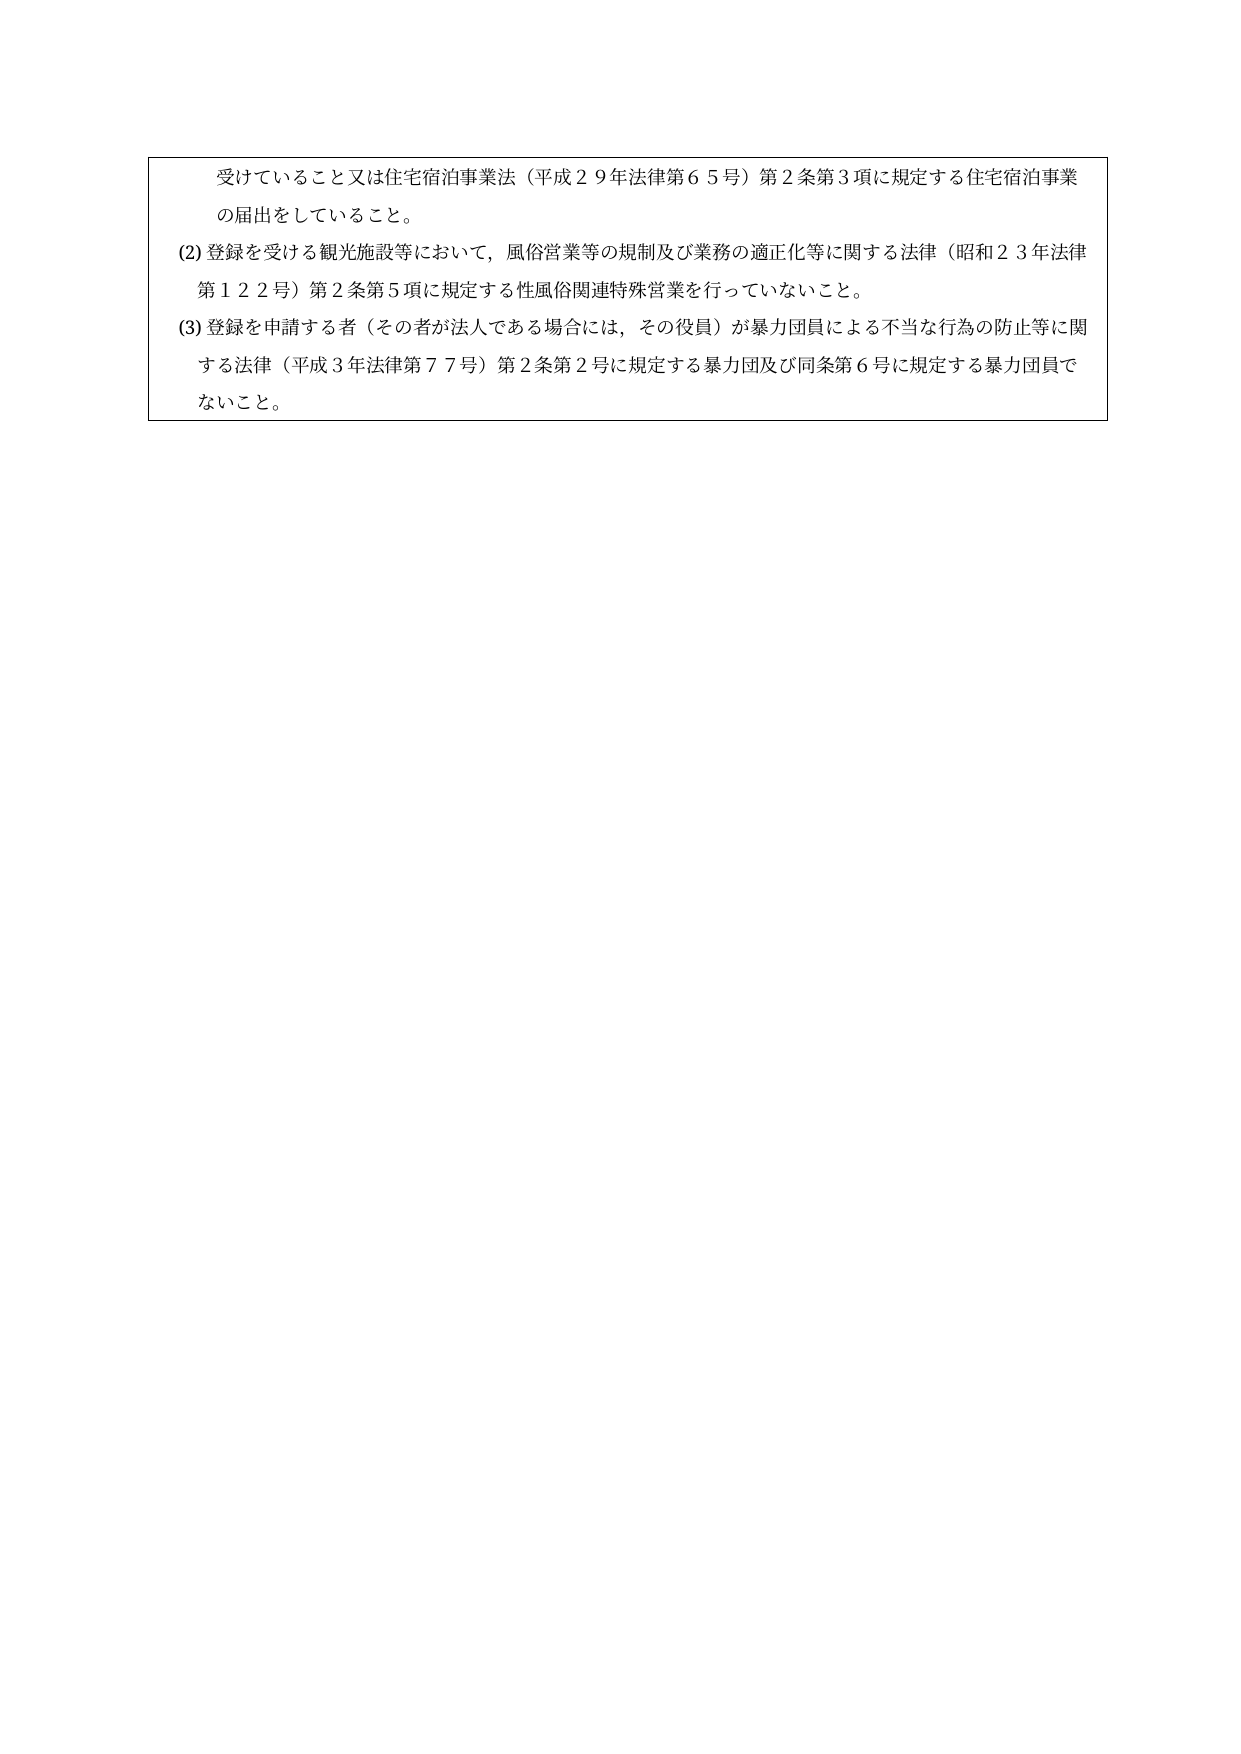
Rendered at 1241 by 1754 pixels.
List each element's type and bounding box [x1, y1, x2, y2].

table_header [149, 158, 1107, 420]
